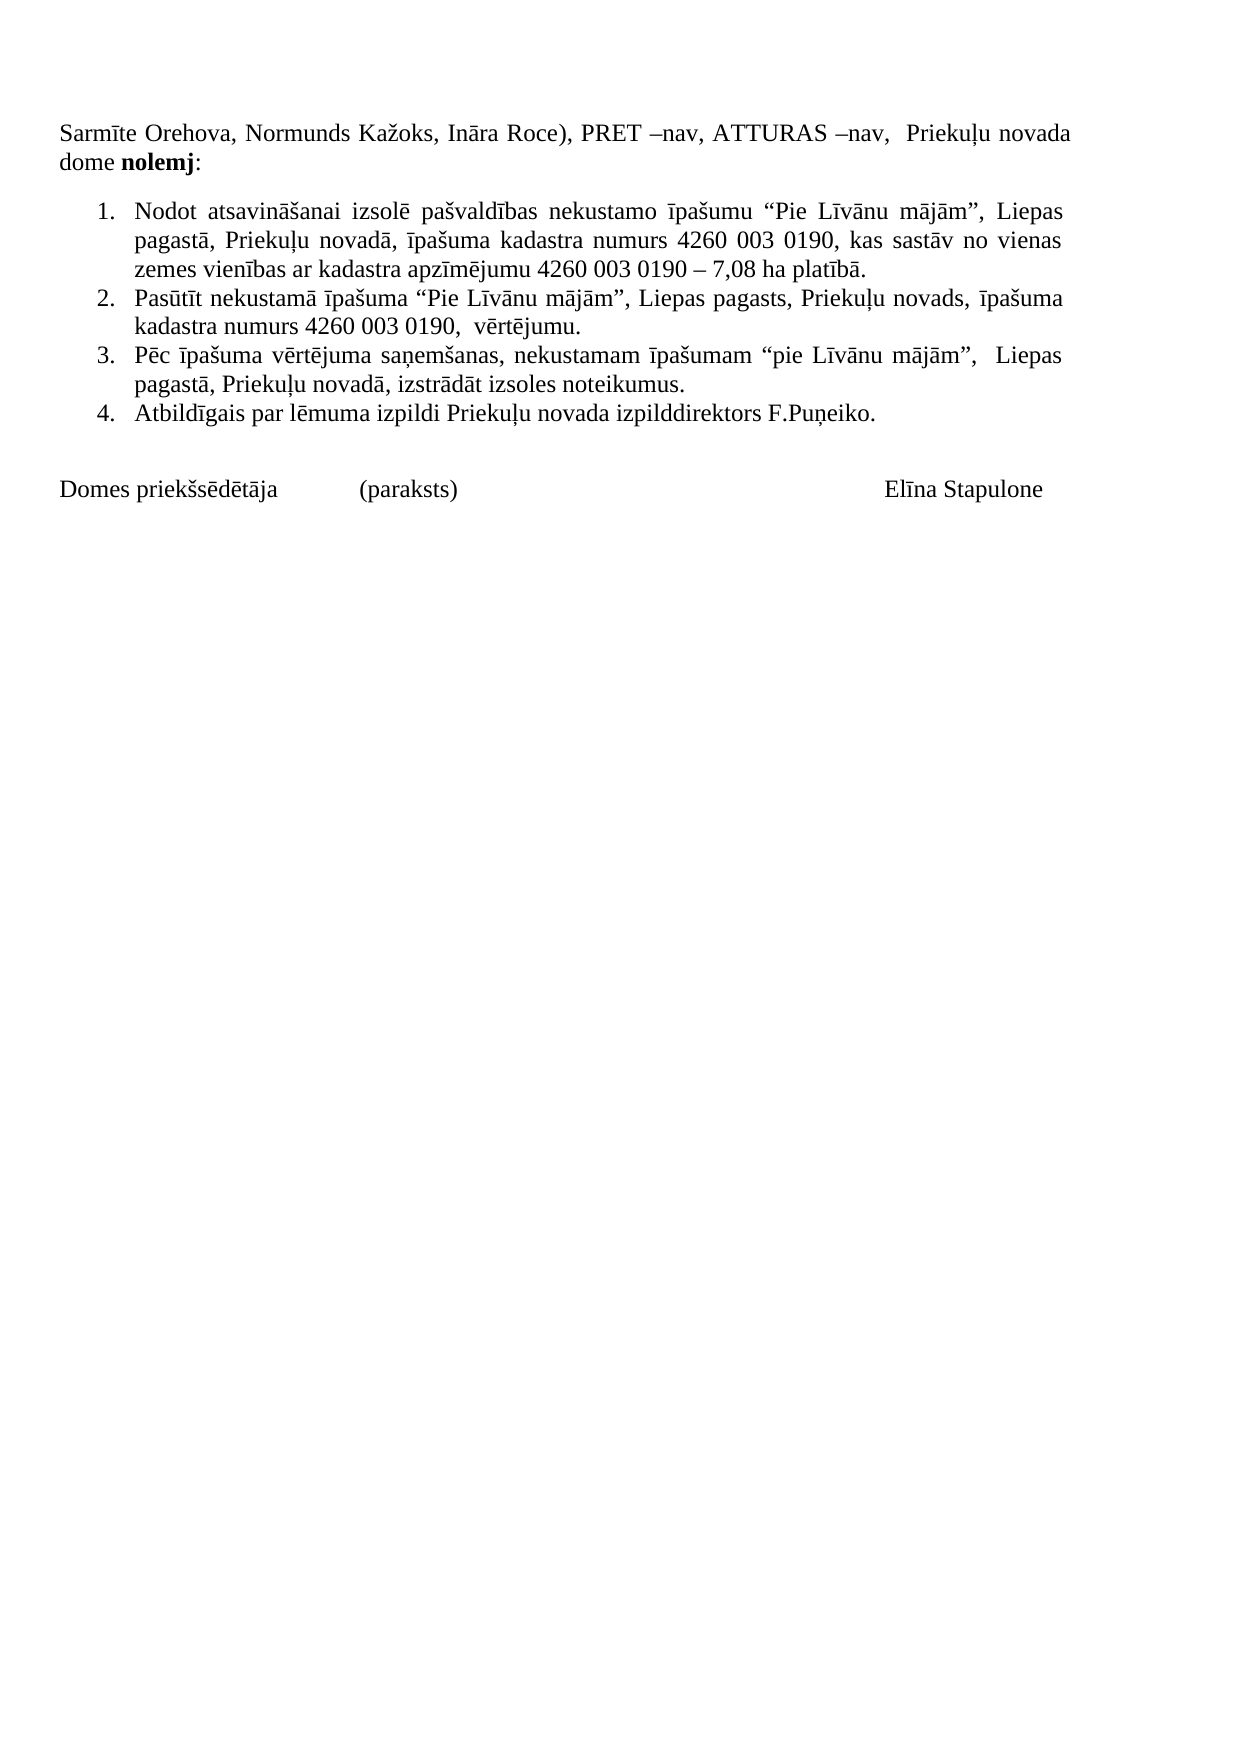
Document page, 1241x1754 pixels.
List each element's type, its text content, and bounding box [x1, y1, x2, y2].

list Nodot atsavināšanai izsolē pašvaldības nekustamo īpašumu “Pie Līvānu mājām”, Liepas pagastā, Priekuļu novadā, īpašuma kadastra numurs 4260 003 0190, kas sastāv no vienas zemes vienības ar kadastra apzīmējumu 4260 003 0190 – 7,08 ha platībā. [97, 196, 1063, 283]
text Domes priekšsēdētāja (paraksts) Elīna Stapulone [59, 474, 1063, 503]
list Pēc īpašuma vērtējuma saņemšanas, nekustamam īpašumam “pie Līvānu mājām”, Liepas pagastā, Priekuļu novadā, izstrādāt izsoles noteikumus. [97, 340, 1063, 398]
list Atbildīgais par lēmuma izpildi Priekuļu novada izpilddirektors F.Puņeiko. [97, 398, 1063, 426]
list Pasūtīt nekustamā īpašuma “Pie Līvānu mājām”, Liepas pagasts, Priekuļu novads, īpašuma kadastra numurs 4260 003 0190, vērtējumu. [97, 283, 1063, 340]
